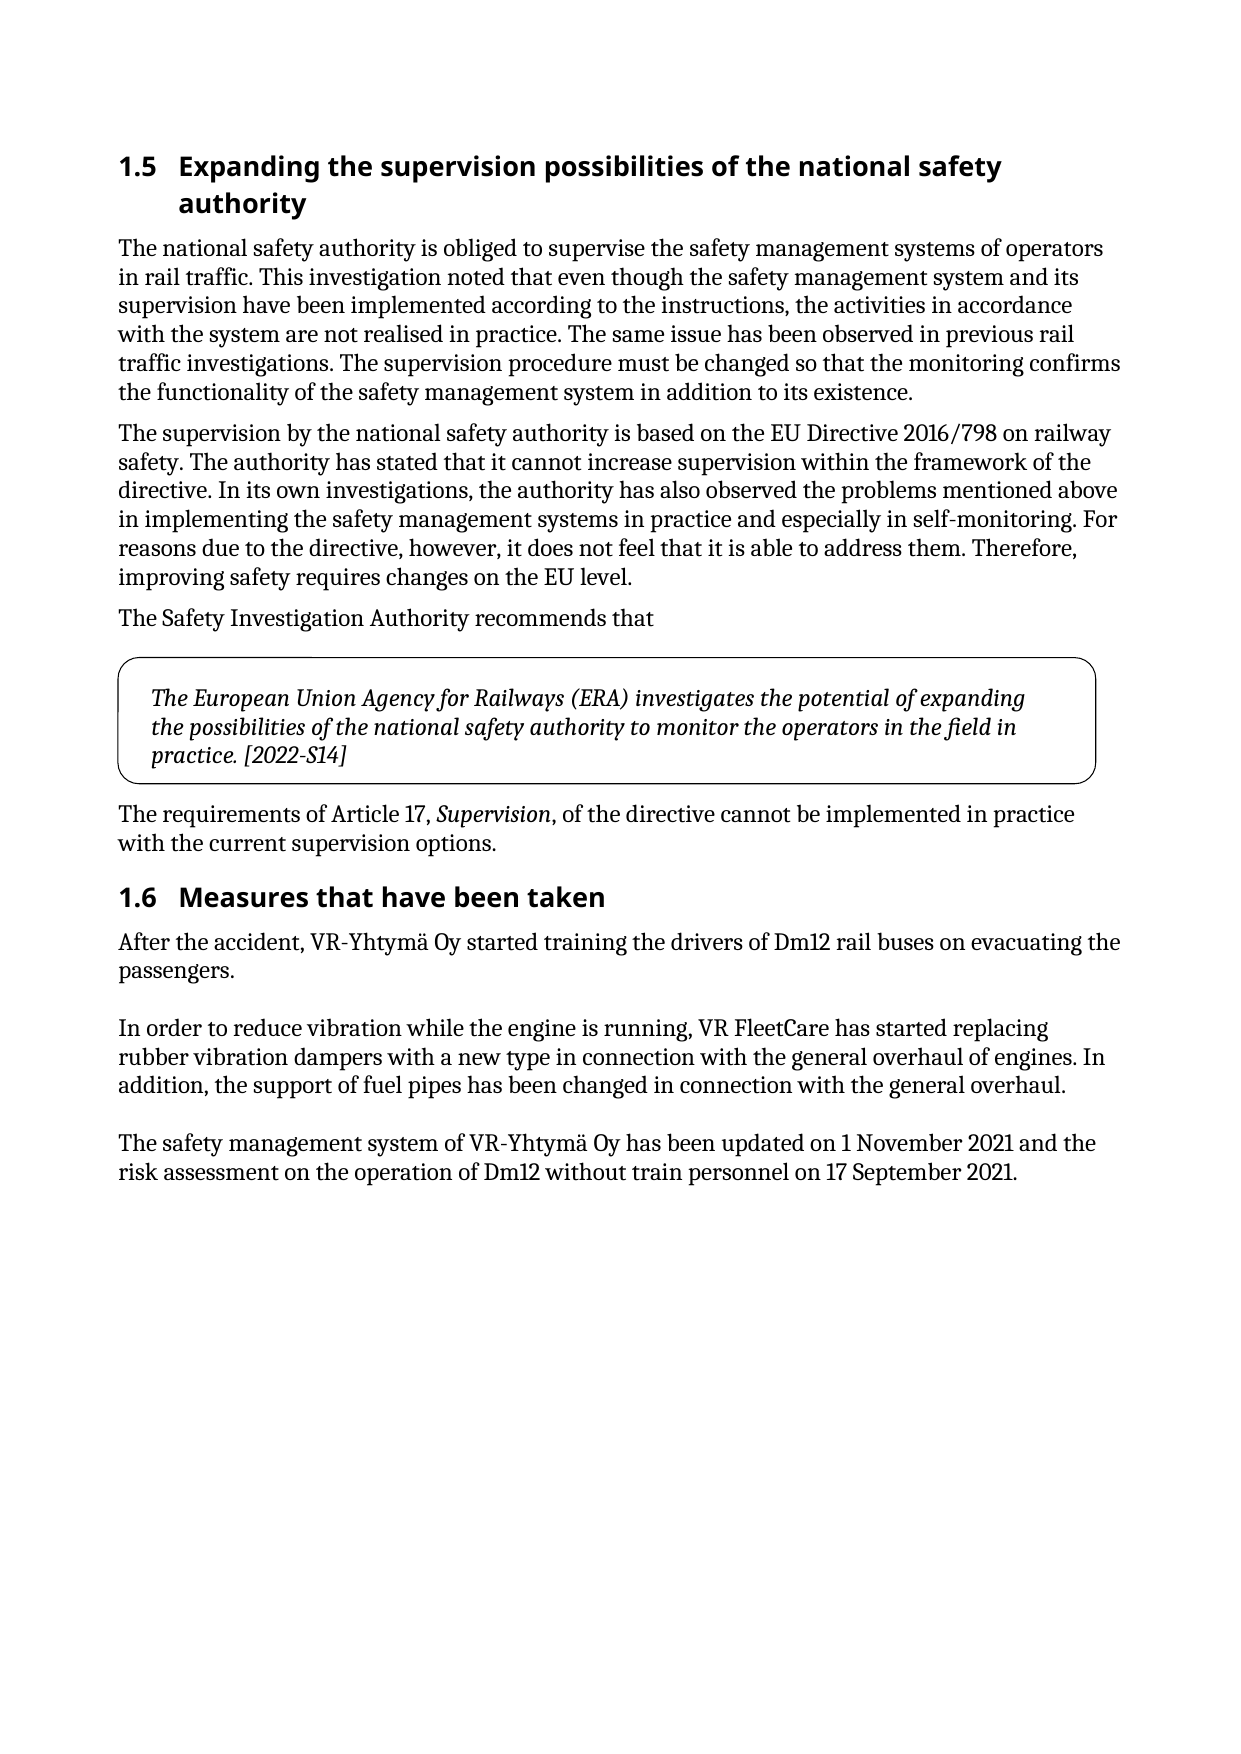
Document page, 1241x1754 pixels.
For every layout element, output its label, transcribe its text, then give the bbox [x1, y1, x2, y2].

text The supervision by the national safety authority is based on the EU Directive 2016/798 on railway safety. The authority has stated that it cannot increase supervision within the framework of the directive. In its own investigations, the authority has also observed the problems mentioned above in implementing the safety management systems in practice and especially in self-monitoring. For reasons due to the directive, however, it does not feel that it is able to address them. Therefore, improving safety requires changes on the EU level. [118, 419, 1122, 591]
text The national safety authority is obliged to supervise the safety management systems of operators in rail traffic. This investigation noted that even though the safety management system and its supervision have been implemented according to the instructions, the activities in accordance with the system are not realised in practice. The same issue has been observed in previous rail traffic investigations. The supervision procedure must be changed so that the monitoring confirms the functionality of the safety management system in addition to its existence. [118, 234, 1122, 406]
text After the accident, VR-Yhtymä Oy started training the drivers of Dm12 rail buses on evacuating the passengers. [118, 927, 1122, 985]
text The Safety Investigation Authority recommends that [118, 604, 1122, 633]
text In order to reduce vibration while the engine is running, VR FleetCare has started replacing rubber vibration dampers with a new type in connection with the general overhaul of engines. In addition, the support of fuel pipes has been changed in connection with the general overhaul. [118, 1014, 1122, 1100]
text The requirements of Article 17, Supervision, of the directive cannot be implemented in practice with the current supervision options. [118, 800, 1122, 857]
subtitle Measures that have been taken [118, 878, 1122, 915]
text The safety management system of VR-Yhtymä Oy has been updated on 1 November 2021 and the risk assessment on the operation of Dm12 without train personnel on 17 September 2021. [118, 1129, 1122, 1186]
subtitle Expanding the supervision possibilities of the national safety authority [118, 148, 1122, 221]
